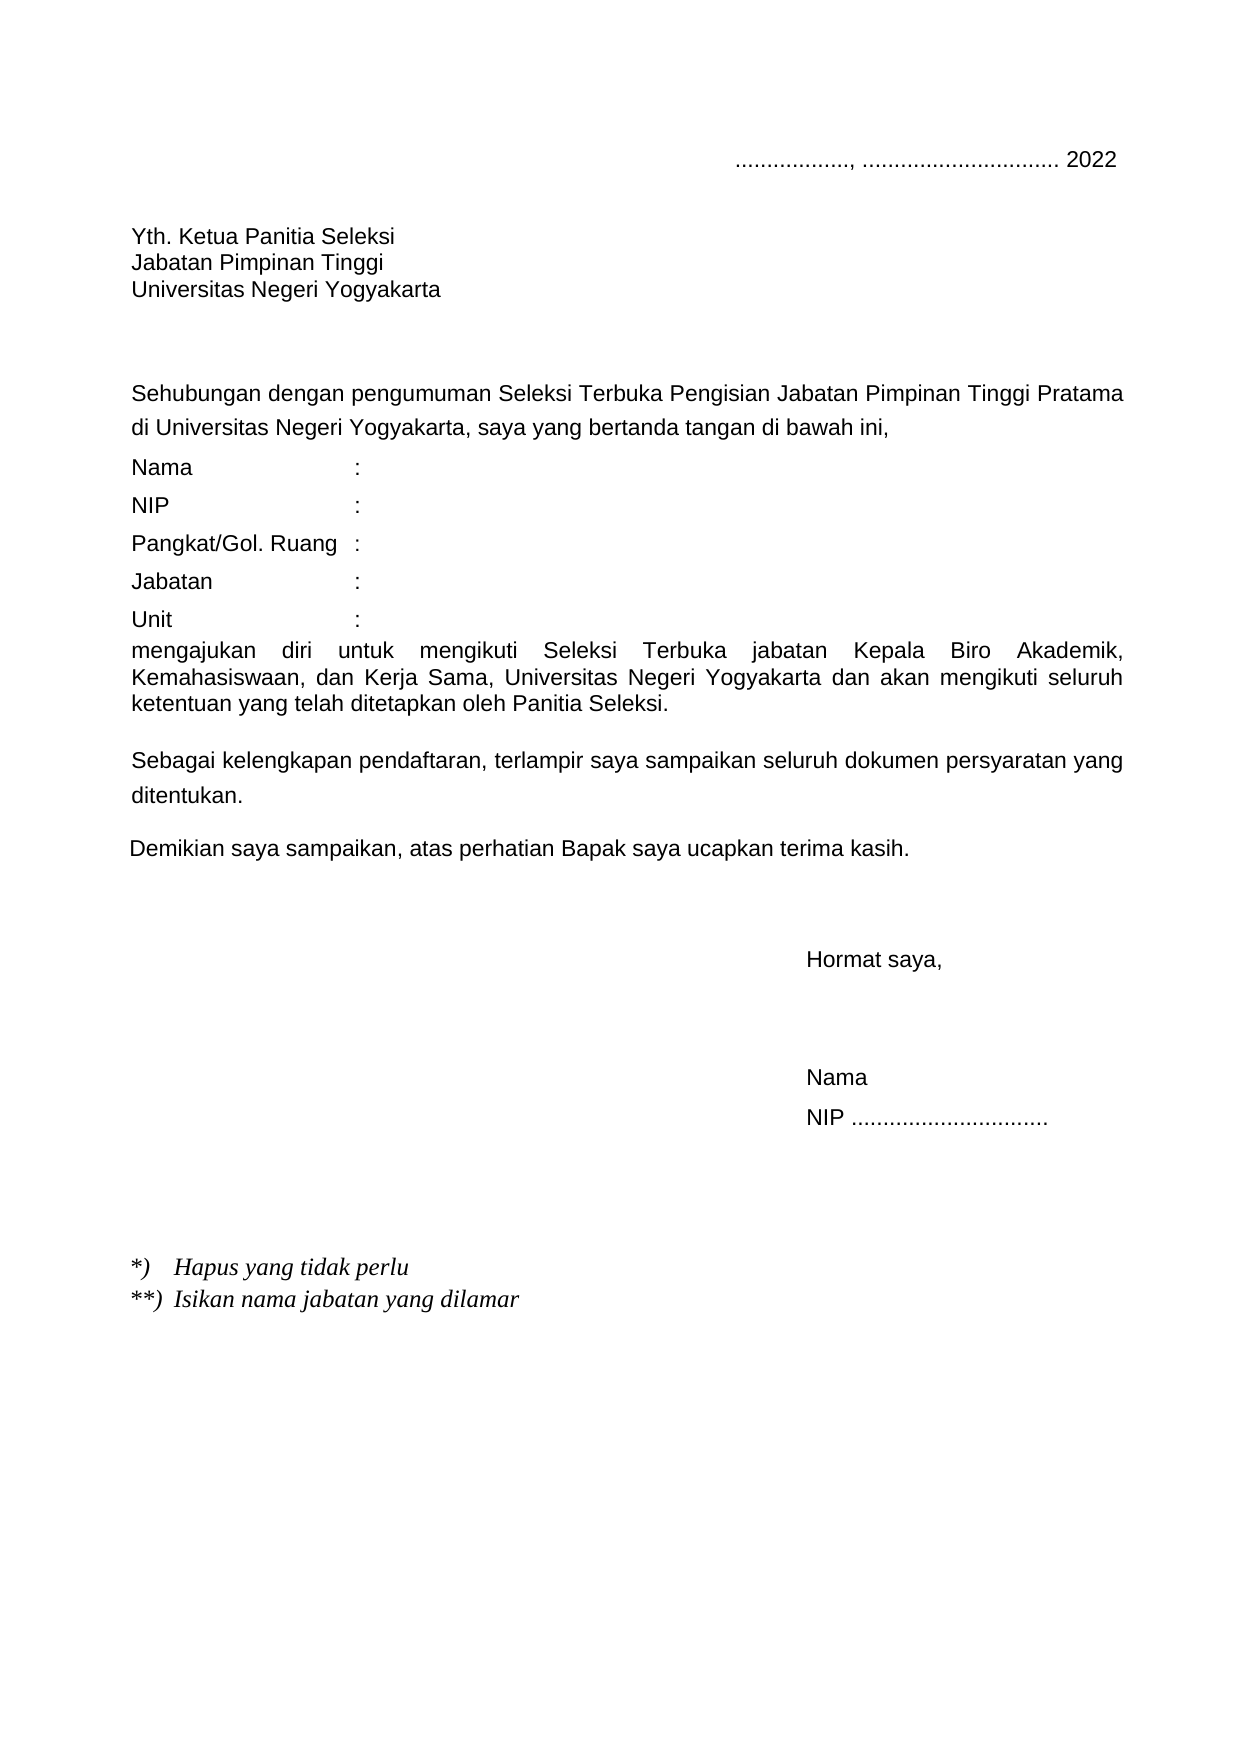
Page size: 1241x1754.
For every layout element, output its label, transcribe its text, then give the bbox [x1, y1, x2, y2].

text Nama [806, 1064, 1123, 1091]
text NIP : [131, 492, 1123, 518]
text *) Hapus yang tidak perlu [129, 1252, 1123, 1280]
text **) Isikan nama jabatan yang dilamar [129, 1284, 1123, 1313]
text NIP ............................... [806, 1104, 1123, 1130]
text Universitas Negeri Yogyakarta [131, 276, 1123, 302]
text mengajukan diri untuk mengikuti Seleksi Terbuka jabatan Kepala Biro Akademik, Kemahasiswaan, dan Kerja Sama, Universitas Negeri Yogyakarta dan akan mengikuti seluruh ketentuan yang telah ditetapkan oleh Panitia Seleksi. [131, 637, 1123, 716]
text Hormat saya, [806, 946, 1123, 972]
text Unit : [131, 606, 1123, 632]
text Demikian saya sampaikan, atas perhatian Bapak saya ucapkan terima kasih. [129, 835, 1123, 861]
text .................., ............................... 2022 [734, 146, 1123, 173]
text Pangkat/Gol. Ruang : [131, 530, 1123, 556]
text Jabatan : [131, 568, 1123, 594]
text Sehubungan dengan pengumuman Seleksi Terbuka Pengisian Jabatan Pimpinan Tinggi Pratama di Universitas Negeri Yogyakarta, saya yang bertanda tangan di bawah ini, [131, 380, 1123, 440]
text Yth. Ketua Panitia Seleksi [131, 223, 1123, 249]
text Nama : [131, 454, 1123, 481]
text Jabatan Pimpinan Tinggi [131, 249, 1123, 276]
text Sebagai kelengkapan pendaftaran, terlampir saya sampaikan seluruh dokumen persyaratan yang ditentukan. [131, 747, 1123, 808]
